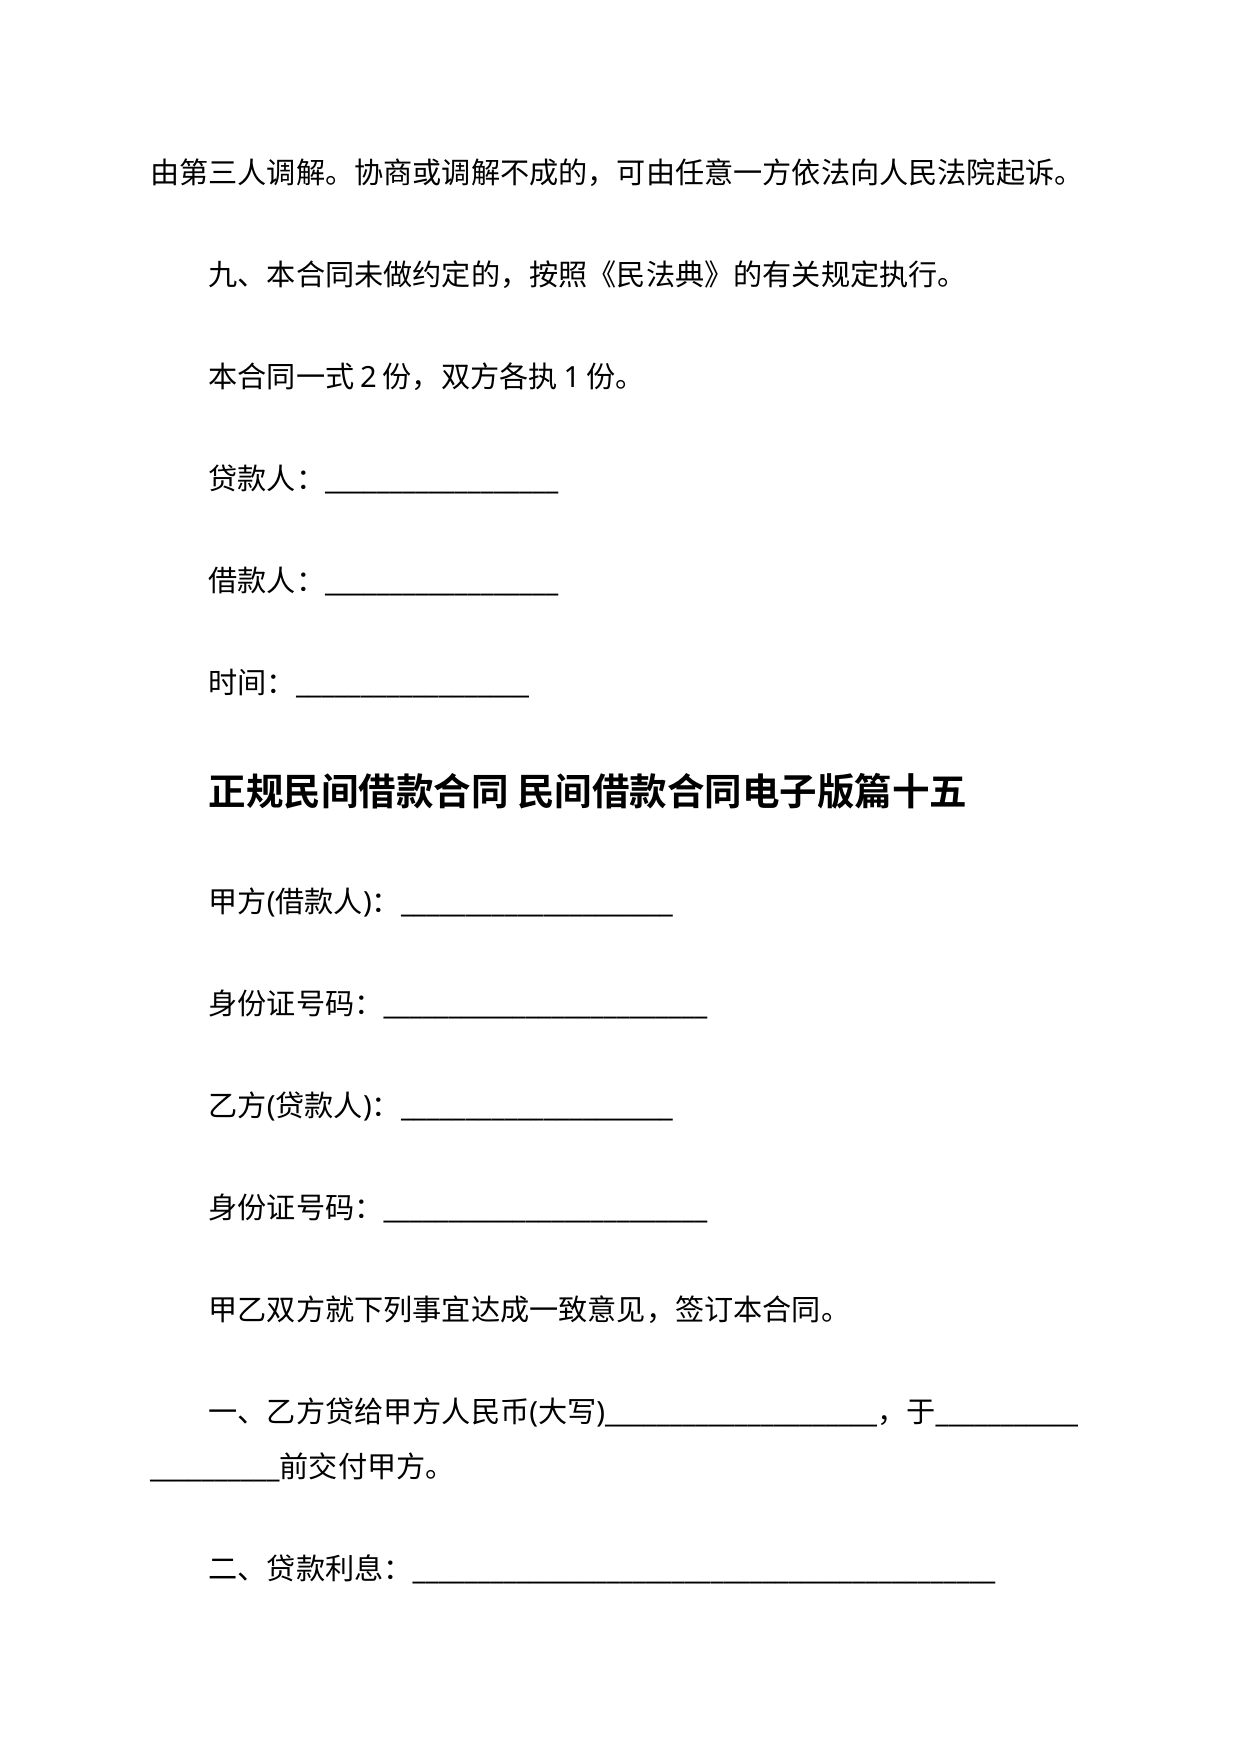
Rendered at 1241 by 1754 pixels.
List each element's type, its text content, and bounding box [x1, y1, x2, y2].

text 一、乙方贷给甲方人民币(大写)_____________________，于_____________________前交付甲方。 [150, 1388, 1090, 1486]
text 正规民间借款合同 民间借款合同电子版篇十五 [150, 761, 1090, 816]
text 乙方(贷款人)：_____________________ [150, 1083, 1090, 1125]
text 甲方(借款人)：_____________________ [150, 879, 1090, 921]
text 借款人：__________________ [150, 557, 1090, 600]
text 本合同一式2份，双方各执1份。 [150, 353, 1090, 396]
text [150, 150, 1090, 192]
text 甲乙双方就下列事宜达成一致意见，签订本合同。 [150, 1287, 1090, 1329]
text 时间：__________________ [150, 659, 1090, 702]
text 身份证号码：_________________________ [150, 1185, 1090, 1227]
text 九、本合同未做约定的，按照《民法典》的有关规定执行。 [150, 252, 1090, 294]
text 二、贷款利息：_____________________________________________ [150, 1546, 1090, 1588]
text 贷款人：__________________ [150, 456, 1090, 498]
text 身份证号码：_________________________ [150, 981, 1090, 1023]
